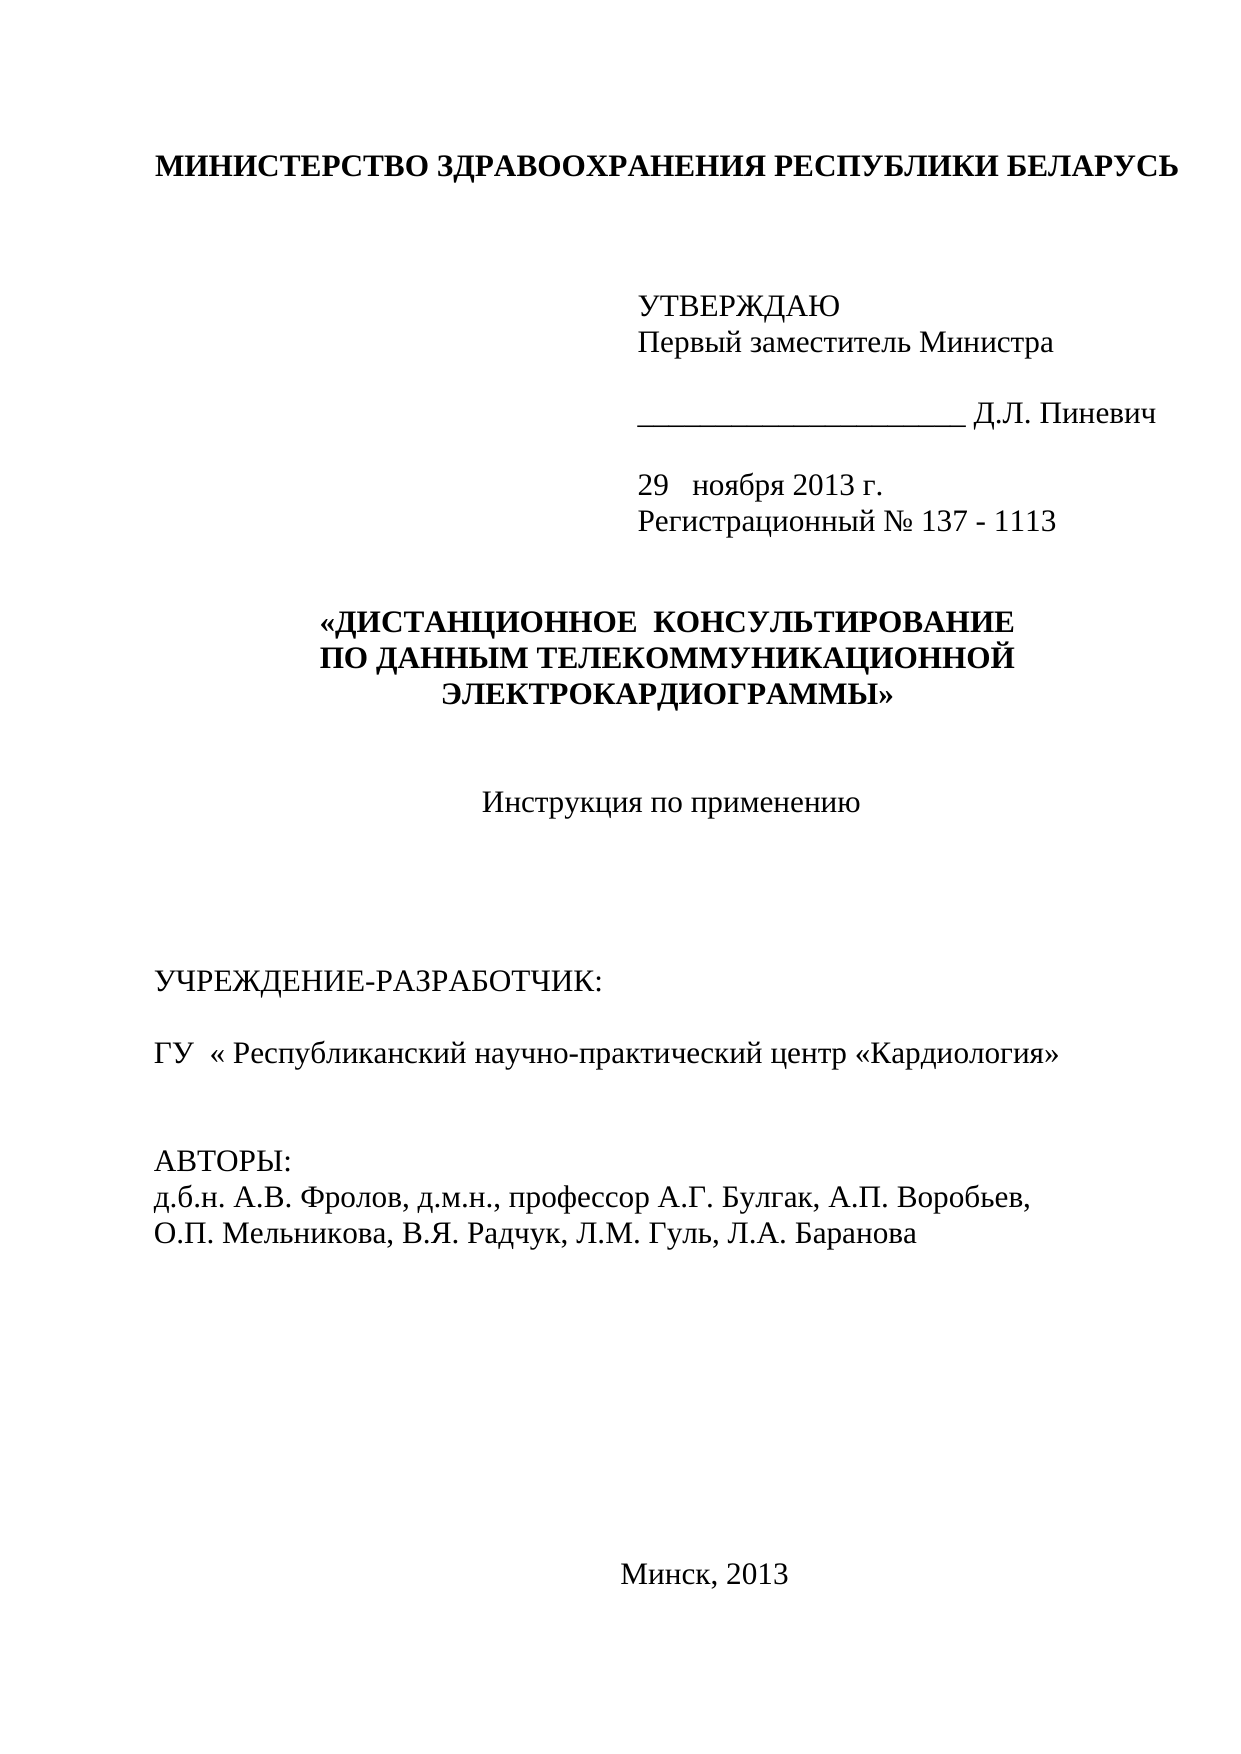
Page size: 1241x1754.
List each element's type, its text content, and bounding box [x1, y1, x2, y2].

text ПО ДАННЫМ ТЕЛЕКОММУНИКАЦИОННОЙ ЭЛЕКТРОКАРДИОГРАММЫ» [153, 639, 1181, 711]
text АВТОРЫ: [153, 1142, 1181, 1178]
text Минск, 2013 [153, 1556, 1181, 1591]
text Инструкция по применению [153, 783, 1181, 819]
text УЧРЕЖДЕНИЕ-РАЗРАБОТЧИК: [153, 963, 1181, 998]
text «ДИСТАНЦИОННОЕ КОНСУЛЬТИРОВАНИЕ [153, 603, 1181, 639]
table_header УТВЕРЖДАЮ Первый заместитель Министра _____________________ Д.Л. Пиневич 29 ноября 2013 г. Регистрационный № 137 - 1113 [626, 287, 1169, 538]
text О.П. Мельникова, В.Я. Радчук, Л.М. Гуль, Л.А. Баранова [153, 1214, 1181, 1250]
text д.б.н. А.В. Фролов, д.м.н., профессор А.Г. Булгак, А.П. Воробьев, [153, 1178, 1181, 1214]
text МИНИСТЕРСТВО ЗДРАВООХРАНЕНИЯ РЕСПУБЛИКИ БЕЛАРУСЬ [153, 147, 1181, 183]
text ГУ « Республиканский научно-практический центр «Кардиология» [153, 1034, 1181, 1070]
